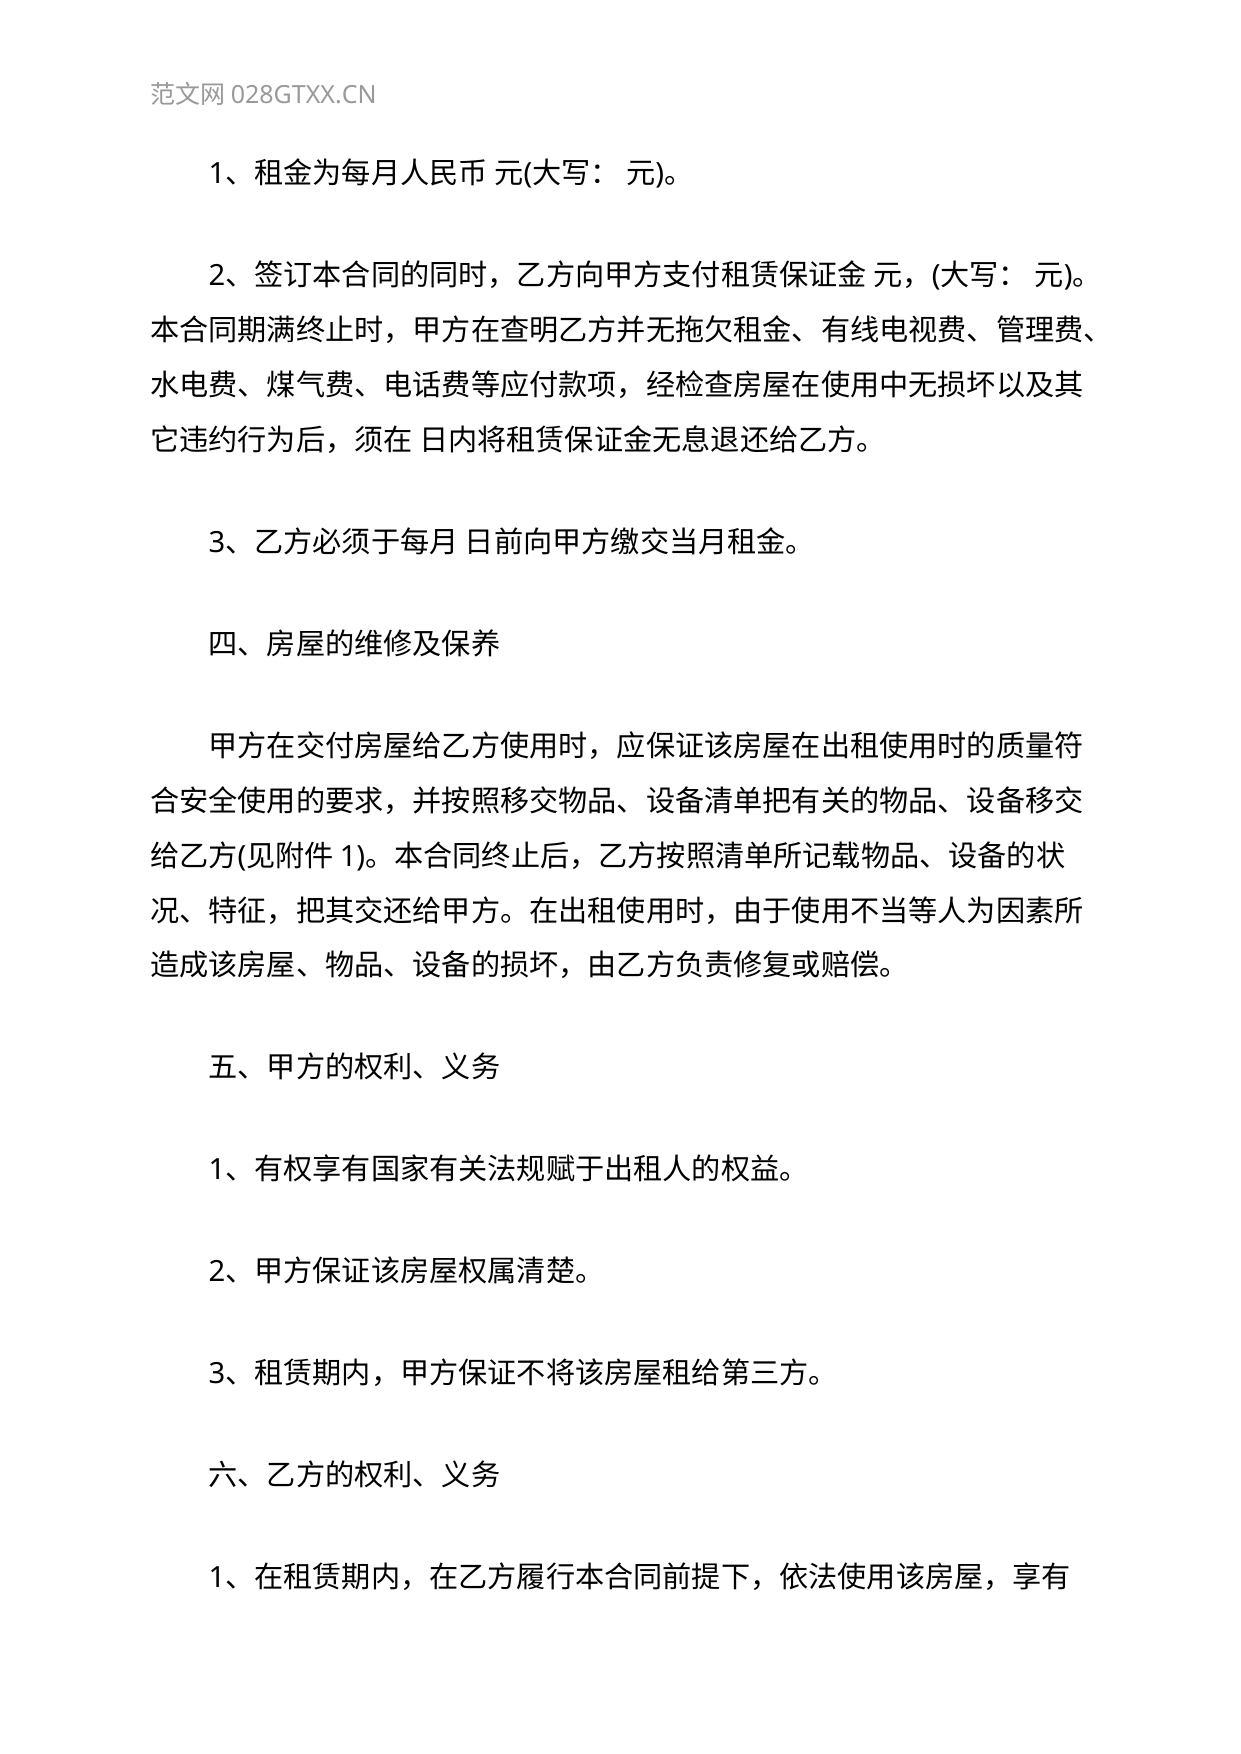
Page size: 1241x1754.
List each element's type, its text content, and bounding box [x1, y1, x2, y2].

text 1、有权享有国家有关法规赋于出租人的权益。 [150, 1146, 1090, 1188]
text 五、甲方的权利、义务 [150, 1044, 1090, 1086]
text 3、乙方必须于每月 日前向甲方缴交当月租金。 [150, 518, 1090, 561]
text 六、乙方的权利、义务 [150, 1451, 1090, 1494]
text 2、签订本合同的同时，乙方向甲方支付租赁保证金 元，(大写： 元)。本合同期满终止时，甲方在查明乙方并无拖欠租金、有线电视费、管理费、水电费、煤气费、电话费等应付款项，经检查房屋在使用中无损坏以及其它违约行为后，须在 日内将租赁保证金无息退还给乙方。 [150, 252, 1090, 459]
text 甲方在交付房屋给乙方使用时，应保证该房屋在出租使用时的质量符合安全使用的要求，并按照移交物品、设备清单把有关的物品、设备移交给乙方(见附件1)。本合同终止后，乙方按照清单所记载物品、设备的状况、特征，把其交还给甲方。在出租使用时，由于使用不当等人为因素所造成该房屋、物品、设备的损坏，由乙方负责修复或赔偿。 [150, 722, 1090, 984]
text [150, 1553, 1090, 1596]
text 2、甲方保证该房屋权属清楚。 [150, 1247, 1090, 1290]
text 3、租赁期内，甲方保证不将该房屋租给第三方。 [150, 1349, 1090, 1392]
text 四、房屋的维修及保养 [150, 621, 1090, 663]
text 1、租金为每月人民币 元(大写： 元)。 [150, 150, 1090, 192]
